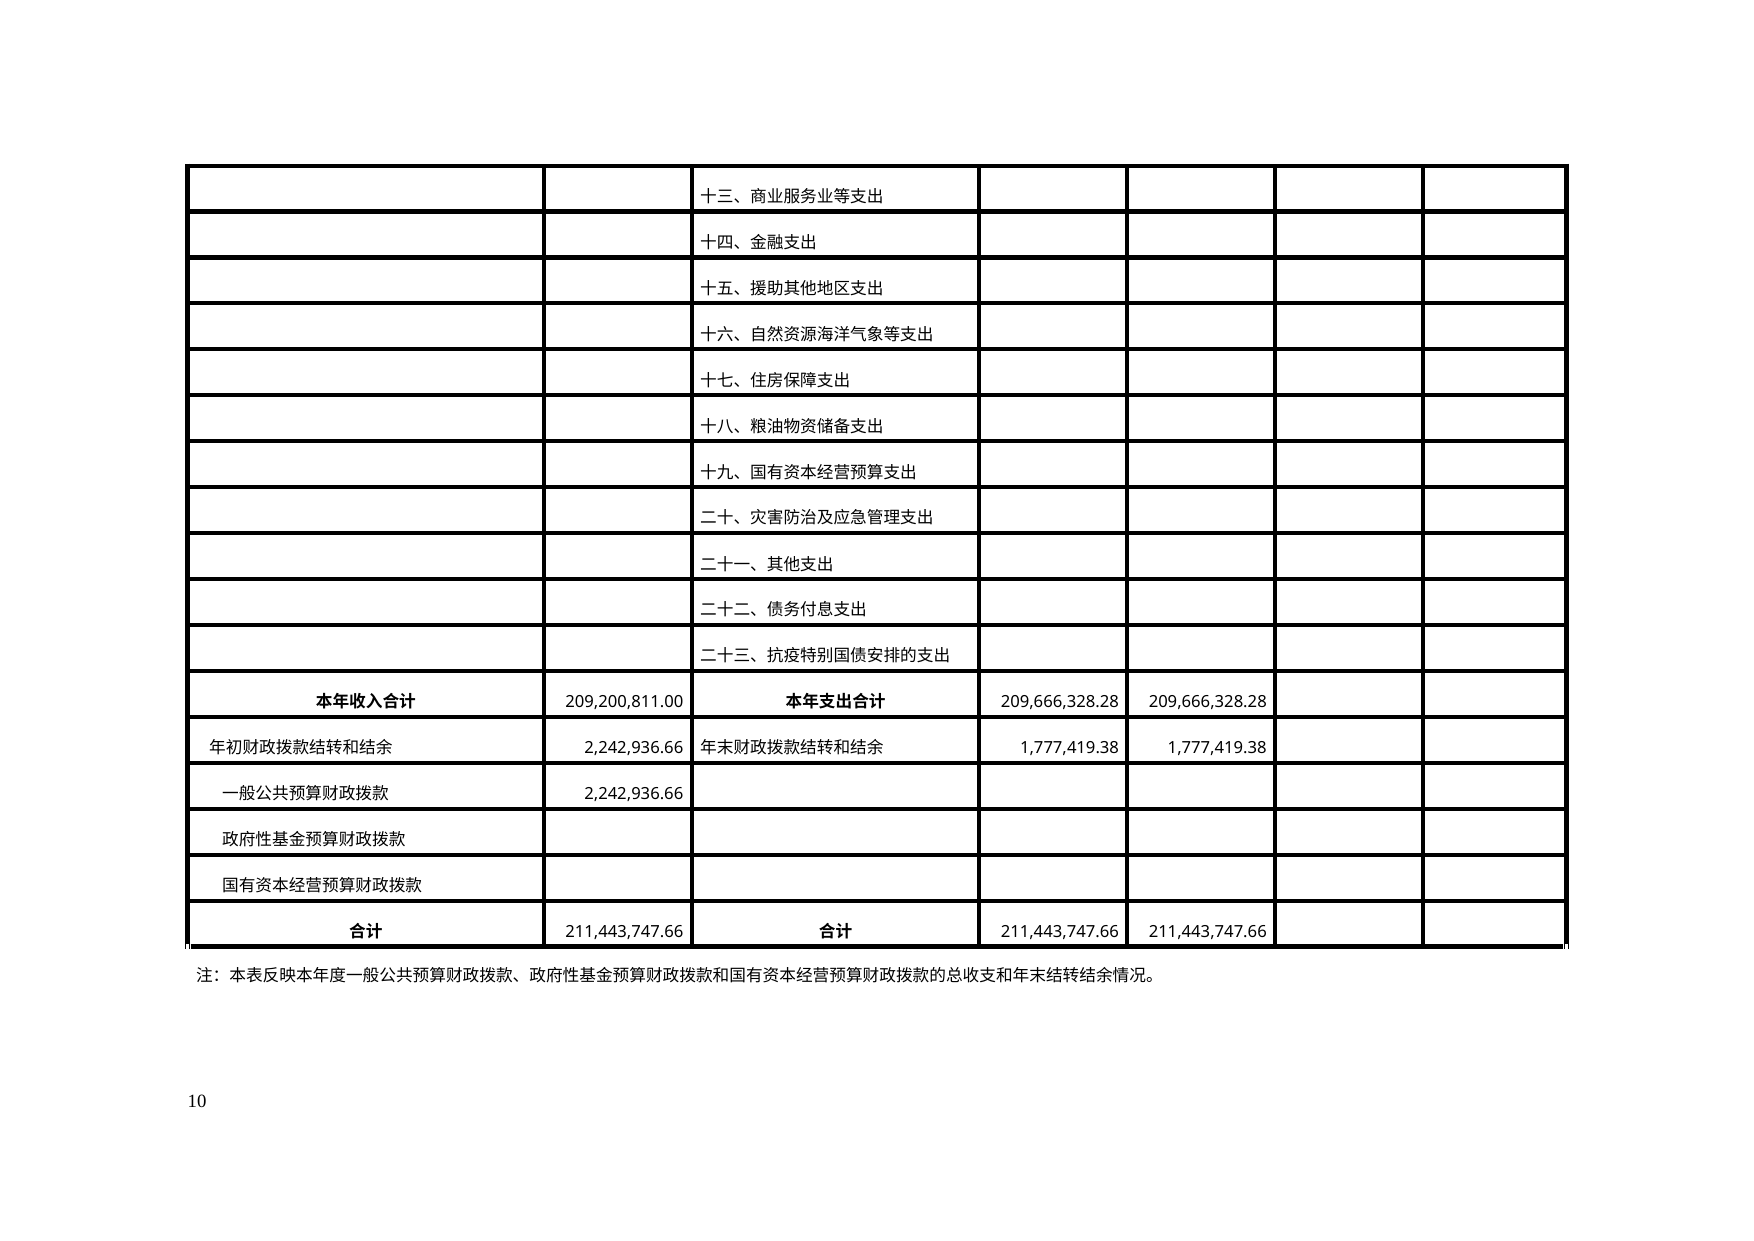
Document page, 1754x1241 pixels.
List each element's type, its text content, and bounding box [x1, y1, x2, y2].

table_cell [981, 489, 1125, 531]
table_cell [981, 535, 1125, 577]
table_cell [1129, 168, 1273, 209]
table_cell [1277, 535, 1421, 577]
table_cell [546, 260, 690, 301]
table_cell [1277, 719, 1421, 761]
table_cell [190, 397, 542, 439]
table_cell [1425, 857, 1564, 898]
table_cell [190, 168, 542, 209]
table_cell [1129, 627, 1273, 669]
table_cell [190, 305, 542, 347]
table_cell [1277, 627, 1421, 669]
table_cell 211,443,747.66 [1129, 903, 1273, 944]
table_cell [981, 351, 1125, 393]
table_cell [1129, 857, 1273, 898]
table_cell [190, 627, 542, 669]
table_cell [981, 214, 1125, 255]
table_cell [546, 351, 690, 393]
table_cell [1277, 903, 1421, 944]
table_cell 十六、自然资源海洋气象等支出 [694, 305, 977, 347]
table_cell 年初财政拨款结转和结余 [190, 719, 542, 761]
table_cell [546, 305, 690, 347]
table_cell [546, 627, 690, 669]
table_cell [1129, 214, 1273, 255]
table_cell [546, 214, 690, 255]
table_cell [1425, 765, 1564, 807]
table_cell [190, 489, 542, 531]
table_cell [1425, 535, 1564, 577]
table_cell 209,666,328.28 [981, 673, 1125, 715]
table_cell [1277, 765, 1421, 807]
table_cell [1425, 260, 1564, 301]
table_cell [1129, 443, 1273, 485]
table_cell [546, 811, 690, 852]
table_cell 本年支出合计 [694, 673, 977, 715]
table_cell [981, 857, 1125, 898]
table_cell [1425, 443, 1564, 485]
table_cell [981, 627, 1125, 669]
table_cell [546, 443, 690, 485]
table_cell [1425, 397, 1564, 439]
table_cell [1129, 811, 1273, 852]
table_cell 二十三、抗疫特别国债安排的支出 [694, 627, 977, 669]
table_cell [1425, 627, 1564, 669]
table_cell 国有资本经营预算财政拨款 [190, 857, 542, 898]
table_cell 2,242,936.66 [546, 765, 690, 807]
table_cell 2,242,936.66 [546, 719, 690, 761]
table_cell [1129, 305, 1273, 347]
table_cell 十五、援助其他地区支出 [694, 260, 977, 301]
table_cell 合计 [190, 903, 542, 944]
table_cell [1277, 351, 1421, 393]
table_cell [1277, 397, 1421, 439]
table_cell [1129, 535, 1273, 577]
table_cell 一般公共预算财政拨款 [190, 765, 542, 807]
table_cell [1425, 719, 1564, 761]
table_cell [190, 443, 542, 485]
table_cell 合计 [694, 903, 977, 944]
table_cell 本年收入合计 [190, 673, 542, 715]
table_cell [1425, 351, 1564, 393]
table_cell 十七、住房保障支出 [694, 351, 977, 393]
table_cell [546, 489, 690, 531]
table_cell [1277, 811, 1421, 852]
table_cell [546, 535, 690, 577]
table_cell [546, 857, 690, 898]
table_cell [981, 811, 1125, 852]
table_cell [1425, 489, 1564, 531]
table_cell [1277, 443, 1421, 485]
table_cell 211,443,747.66 [546, 903, 690, 944]
table_cell [981, 581, 1125, 623]
table_cell [1129, 765, 1273, 807]
table_cell 二十一、其他支出 [694, 535, 977, 577]
table_cell [1277, 581, 1421, 623]
table_cell 二十二、债务付息支出 [694, 581, 977, 623]
table_cell 1,777,419.38 [1129, 719, 1273, 761]
table_cell [546, 397, 690, 439]
table_cell [981, 765, 1125, 807]
table_cell 211,443,747.66 [981, 903, 1125, 944]
table_cell [1129, 260, 1273, 301]
table_cell [1277, 260, 1421, 301]
table_cell 十八、粮油物资储备支出 [694, 397, 977, 439]
table_cell [1277, 489, 1421, 531]
table_cell [694, 811, 977, 852]
table_cell 1,777,419.38 [981, 719, 1125, 761]
table_cell [1277, 857, 1421, 898]
table_cell [694, 857, 977, 898]
table_cell 政府性基金预算财政拨款 [190, 811, 542, 852]
table_cell 年末财政拨款结转和结余 [694, 719, 977, 761]
table_cell [1129, 397, 1273, 439]
table_cell [1129, 351, 1273, 393]
table_cell [1425, 903, 1564, 944]
table_cell 十四、金融支出 [694, 214, 977, 255]
table_cell [1425, 214, 1564, 255]
table_cell 209,666,328.28 [1129, 673, 1273, 715]
table_cell [190, 581, 542, 623]
table_cell [546, 581, 690, 623]
table_cell [981, 305, 1125, 347]
table_cell [981, 397, 1125, 439]
table_cell 十三、商业服务业等支出 [694, 168, 977, 209]
table_cell [1425, 581, 1564, 623]
table_cell [1129, 581, 1273, 623]
table_cell [1277, 168, 1421, 209]
table_cell [1425, 305, 1564, 347]
table_cell [1129, 489, 1273, 531]
table_cell 209,200,811.00 [546, 673, 690, 715]
table_cell [190, 214, 542, 255]
table_cell [694, 765, 977, 807]
table_cell [981, 168, 1125, 209]
table_cell [1277, 214, 1421, 255]
table_cell [981, 260, 1125, 301]
table_cell [981, 443, 1125, 485]
table_cell [1277, 305, 1421, 347]
table_cell [546, 168, 690, 209]
table_cell [190, 535, 542, 577]
table_cell [190, 351, 542, 393]
table_cell [190, 260, 542, 301]
table_cell [1425, 673, 1564, 715]
table_cell 注：本表反映本年度一般公共预算财政拨款、政府性基金预算财政拨款和国有资本经营预算财政拨款的总收支和年末结转结余情况。 [189, 944, 1565, 985]
table_cell [1425, 811, 1564, 852]
table_cell 二十、灾害防治及应急管理支出 [694, 489, 977, 531]
table_cell [1425, 168, 1564, 209]
table_cell 十九、国有资本经营预算支出 [694, 443, 977, 485]
table_cell [1277, 673, 1421, 715]
